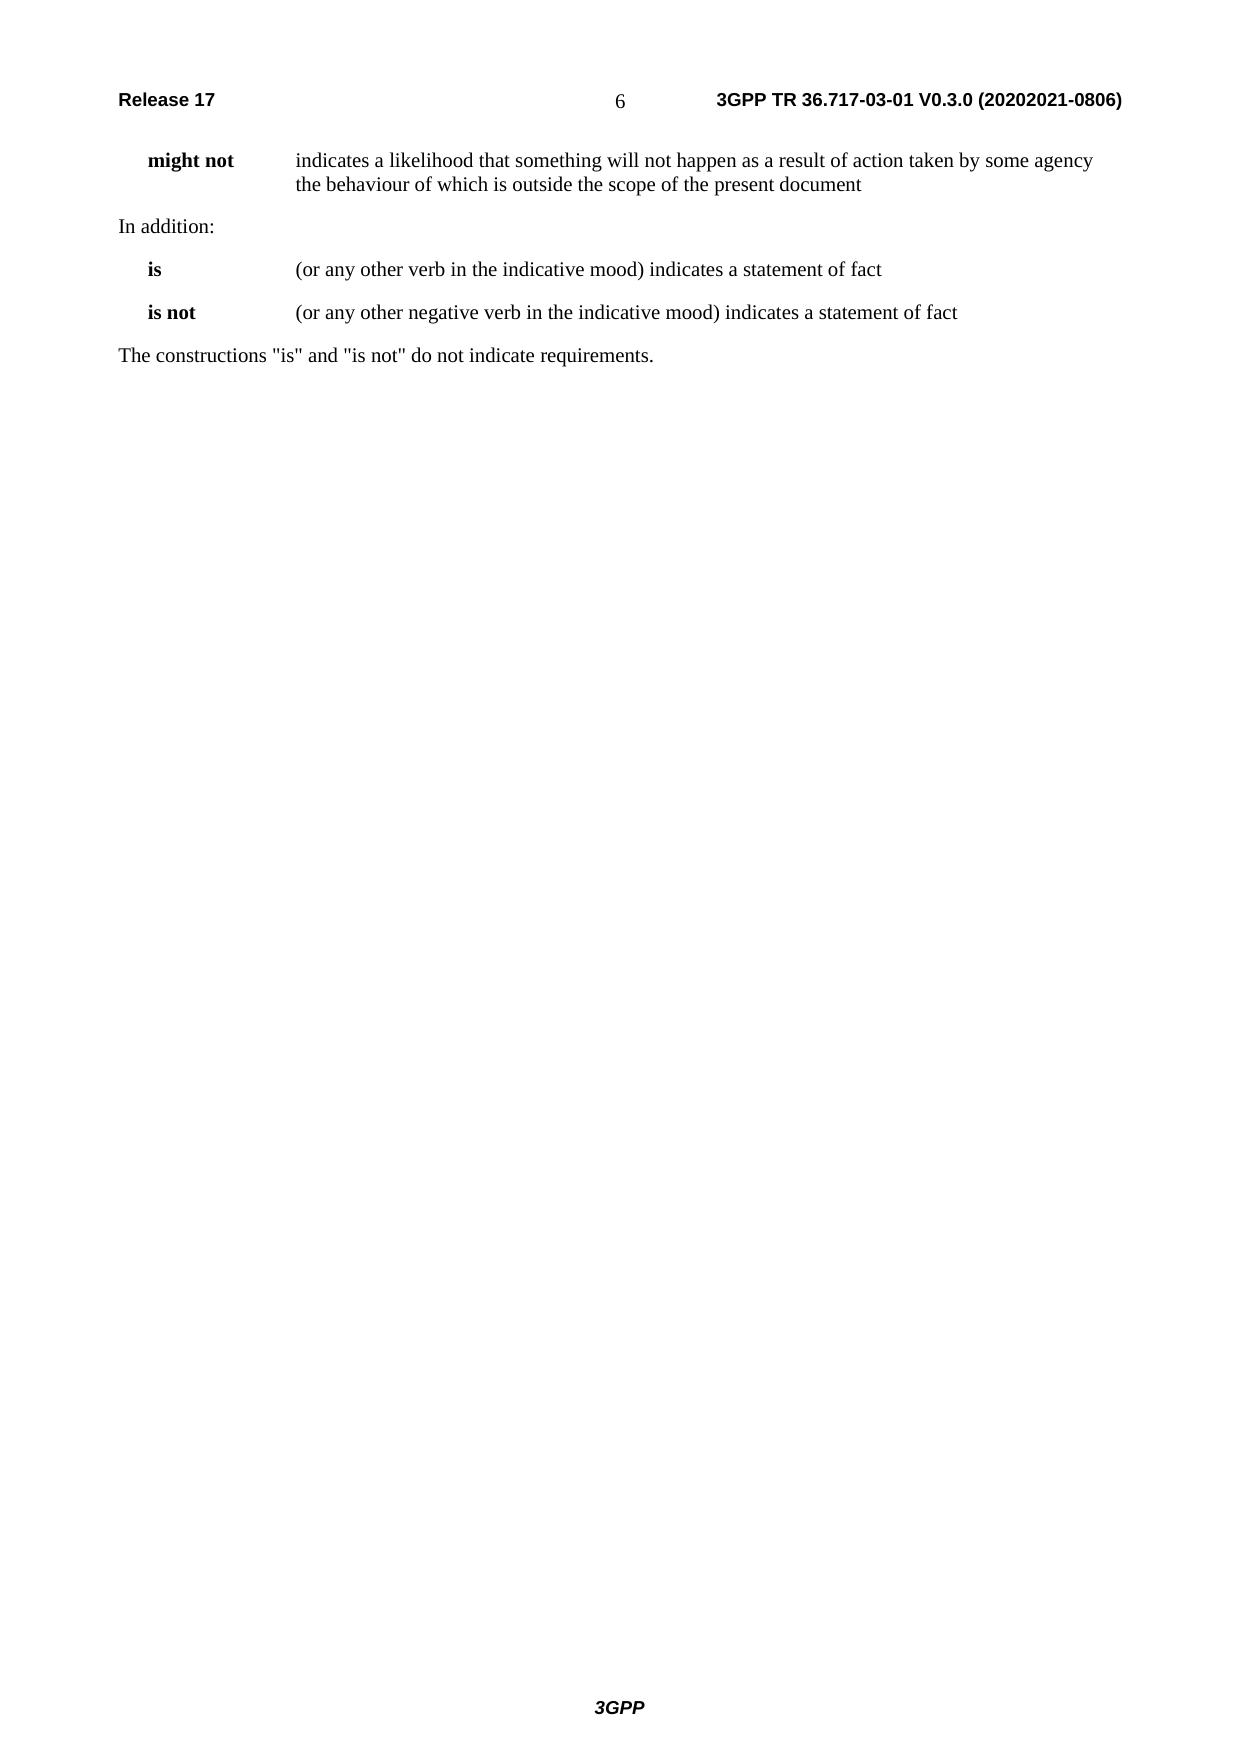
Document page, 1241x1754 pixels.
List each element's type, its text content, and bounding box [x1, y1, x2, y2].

text might not indicates a likelihood that something will not happen as a result of action taken by some agency the behaviour of which is outside the scope of the present document [148, 147, 1122, 196]
text In addition: [118, 214, 1122, 238]
text is not (or any other negative verb in the indicative mood) indicates a statement of fact [148, 300, 1122, 324]
text The constructions "is" and "is not" do not indicate requirements. [118, 343, 1122, 367]
text is (or any other verb in the indicative mood) indicates a statement of fact [148, 257, 1122, 281]
